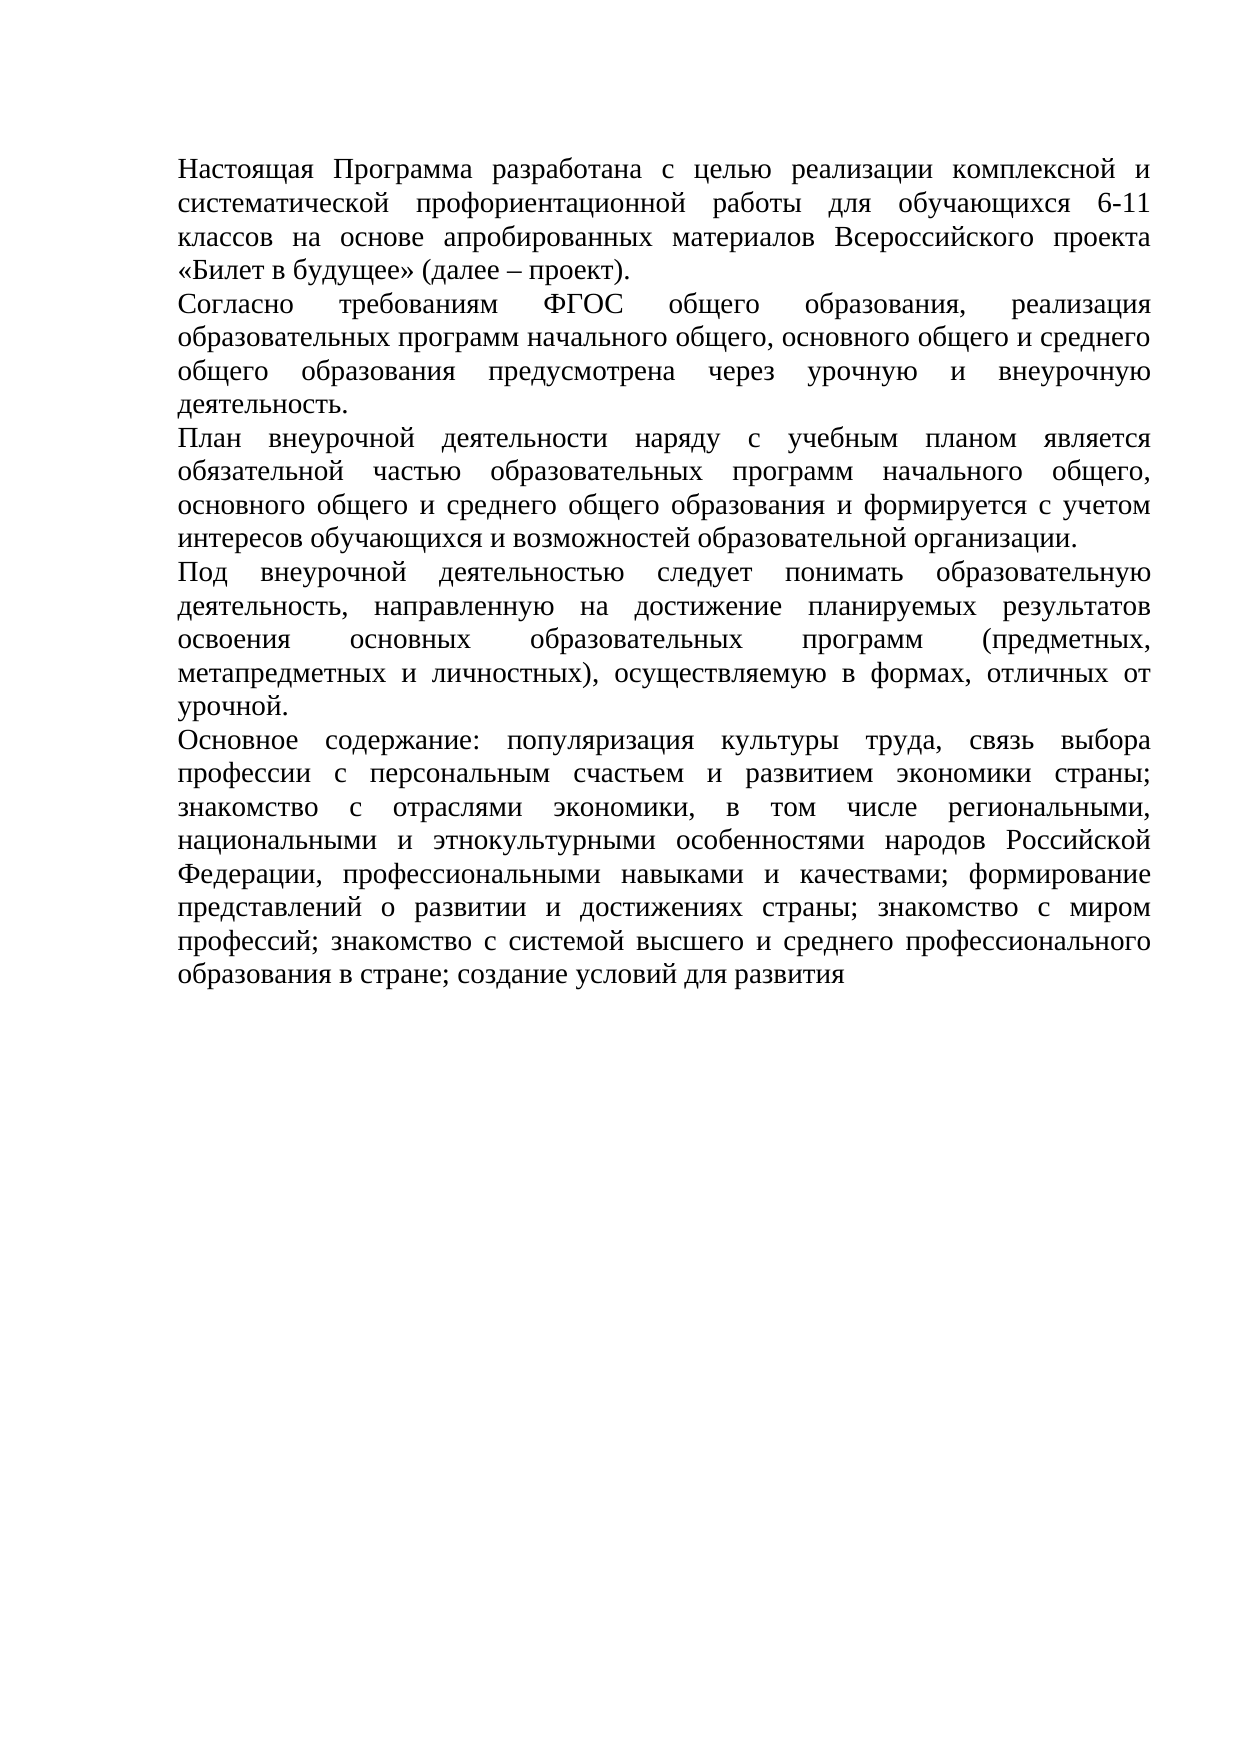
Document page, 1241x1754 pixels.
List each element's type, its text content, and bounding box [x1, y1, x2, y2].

text Под внеурочной деятельностью следует понимать образовательную деятельность, направленную на достижение планируемых результатов освоения основных образовательных программ (предметных, метапредметных и личностных), осуществляемую в формах, отличных от урочной. [177, 554, 1152, 722]
text Настоящая Программа разработана с целью реализации комплексной и систематической профориентационной работы для обучающихся 6-11 классов на основе апробированных материалов Всероссийского проекта «Билет в будущее» (далее – проект). [177, 152, 1152, 286]
text Согласно требованиям ФГОС общего образования, реализация образовательных программ начального общего, основного общего и среднего общего образования предусмотрена через урочную и внеурочную деятельность. [177, 286, 1152, 420]
text Основное содержание: популяризация культуры труда, связь выбора профессии с персональным счастьем и развитием экономики страны; знакомство с отраслями экономики, в том числе региональными, национальными и этнокультурными особенностями народов Российской Федерации, профессиональными навыками и качествами; формирование представлений о развитии и достижениях страны; знакомство с миром профессий; знакомство с системой высшего и среднего профессионального образования в стране; создание условий для развития [177, 722, 1152, 990]
text План внеурочной деятельности наряду с учебным планом является обязательной частью образовательных программ начального общего, основного общего и среднего общего образования и формируется с учетом интересов обучающихся и возможностей образовательной организации. [177, 420, 1152, 554]
